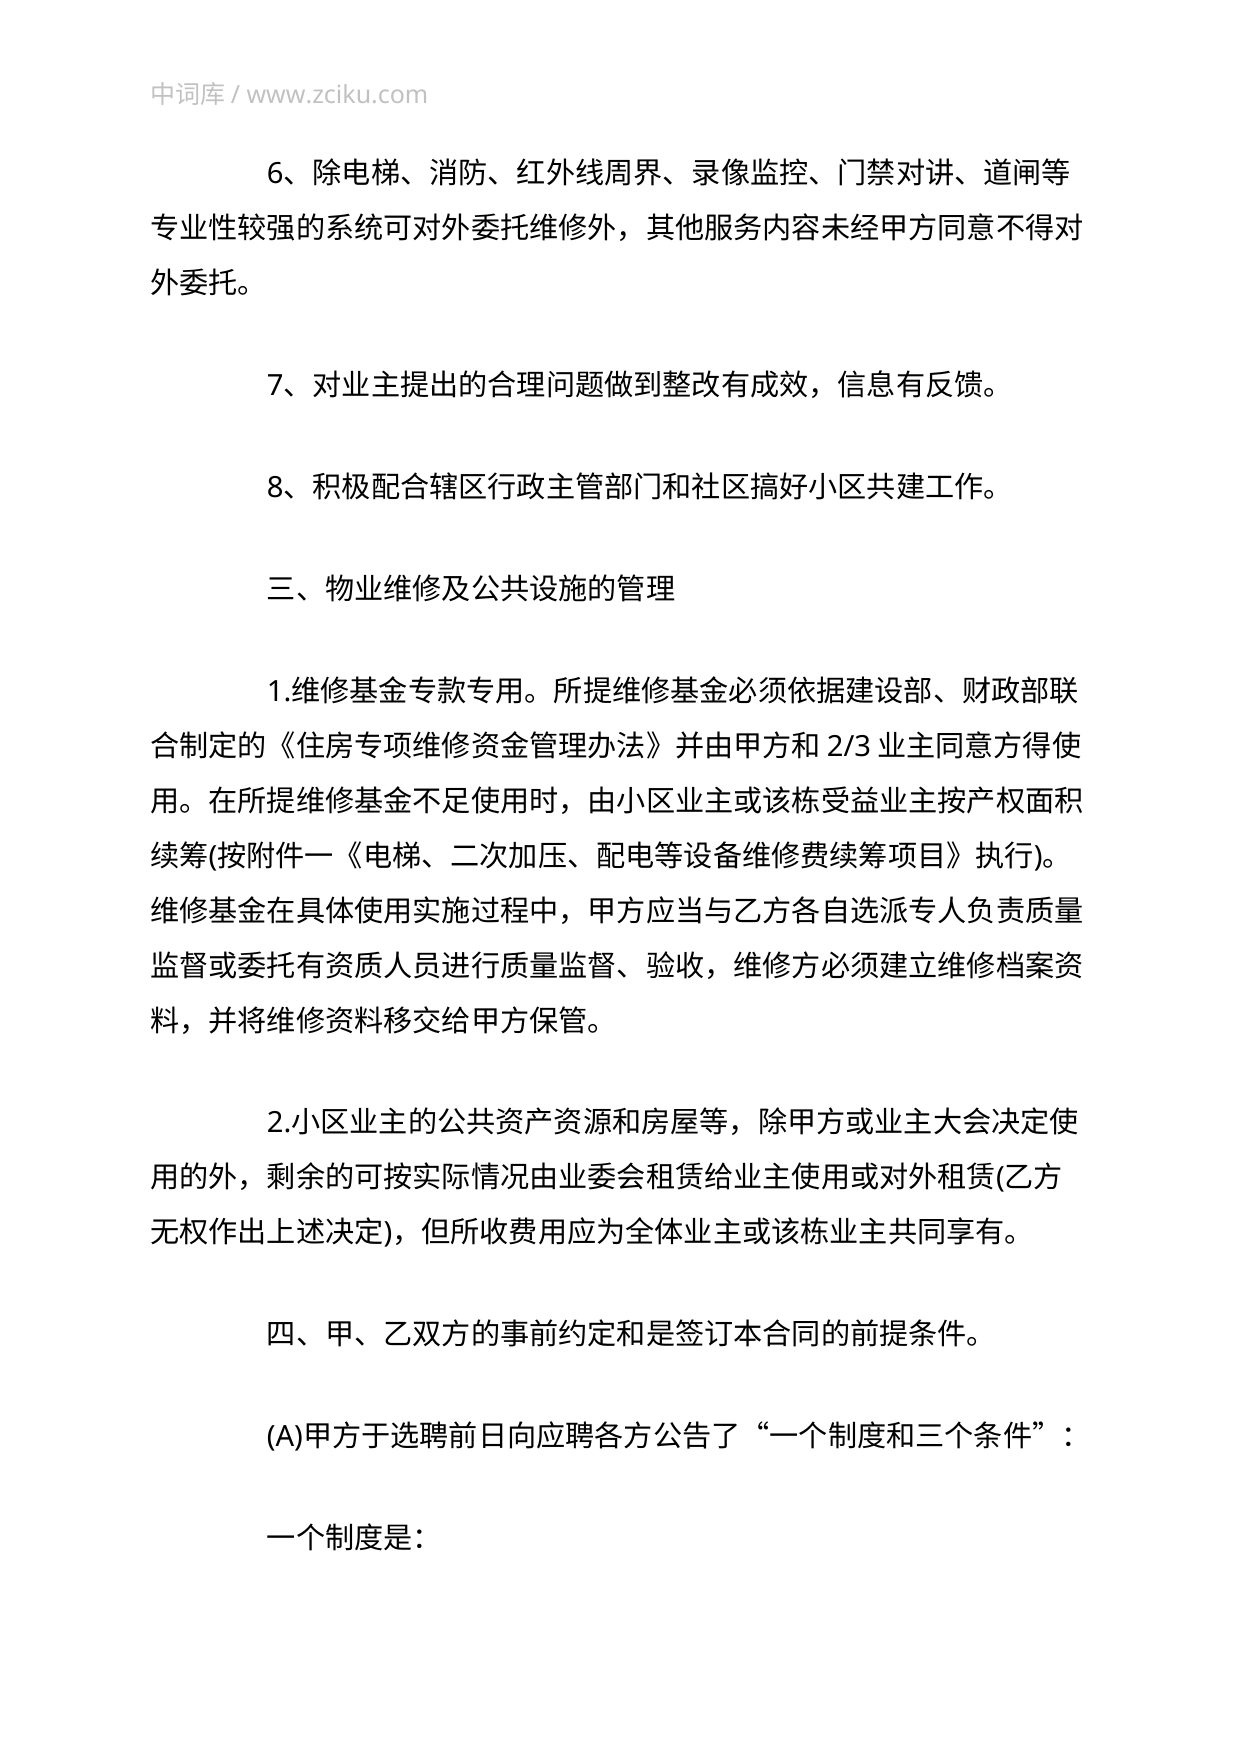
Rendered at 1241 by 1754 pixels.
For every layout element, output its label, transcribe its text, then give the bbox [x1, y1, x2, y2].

text (A)甲方于选聘前日向应聘各方公告了“一个制度和三个条件”： [150, 1413, 1090, 1455]
text 2.小区业主的公共资产资源和房屋等，除甲方或业主大会决定使用的外，剩余的可按实际情况由业委会租赁给业主使用或对外租赁(乙方无权作出上述决定)，但所收费用应为全体业主或该栋业主共同享有。 [150, 1099, 1090, 1251]
text 6、除电梯、消防、红外线周界、录像监控、门禁对讲、道闸等专业性较强的系统可对外委托维修外，其他服务内容未经甲方同意不得对外委托。 [150, 150, 1090, 302]
text 1.维修基金专款专用。所提维修基金必须依据建设部、财政部联合制定的《住房专项维修资金管理办法》并由甲方和2/3业主同意方得使用。在所提维修基金不足使用时，由小区业主或该栋受益业主按产权面积续筹(按附件一《电梯、二次加压、配电等设备维修费续筹项目》执行)。维修基金在具体使用实施过程中，甲方应当与乙方各自选派专人负责质量监督或委托有资质人员进行质量监督、验收，维修方必须建立维修档案资料，并将维修资料移交给甲方保管。 [150, 667, 1090, 1039]
text 7、对业主提出的合理问题做到整改有成效，信息有反馈。 [150, 362, 1090, 404]
text 8、积极配合辖区行政主管部门和社区搞好小区共建工作。 [150, 464, 1090, 506]
text 三、物业维修及公共设施的管理 [150, 566, 1090, 608]
text 四、甲、乙双方的事前约定和是签订本合同的前提条件。 [150, 1311, 1090, 1353]
text 一个制度是： [150, 1514, 1090, 1557]
